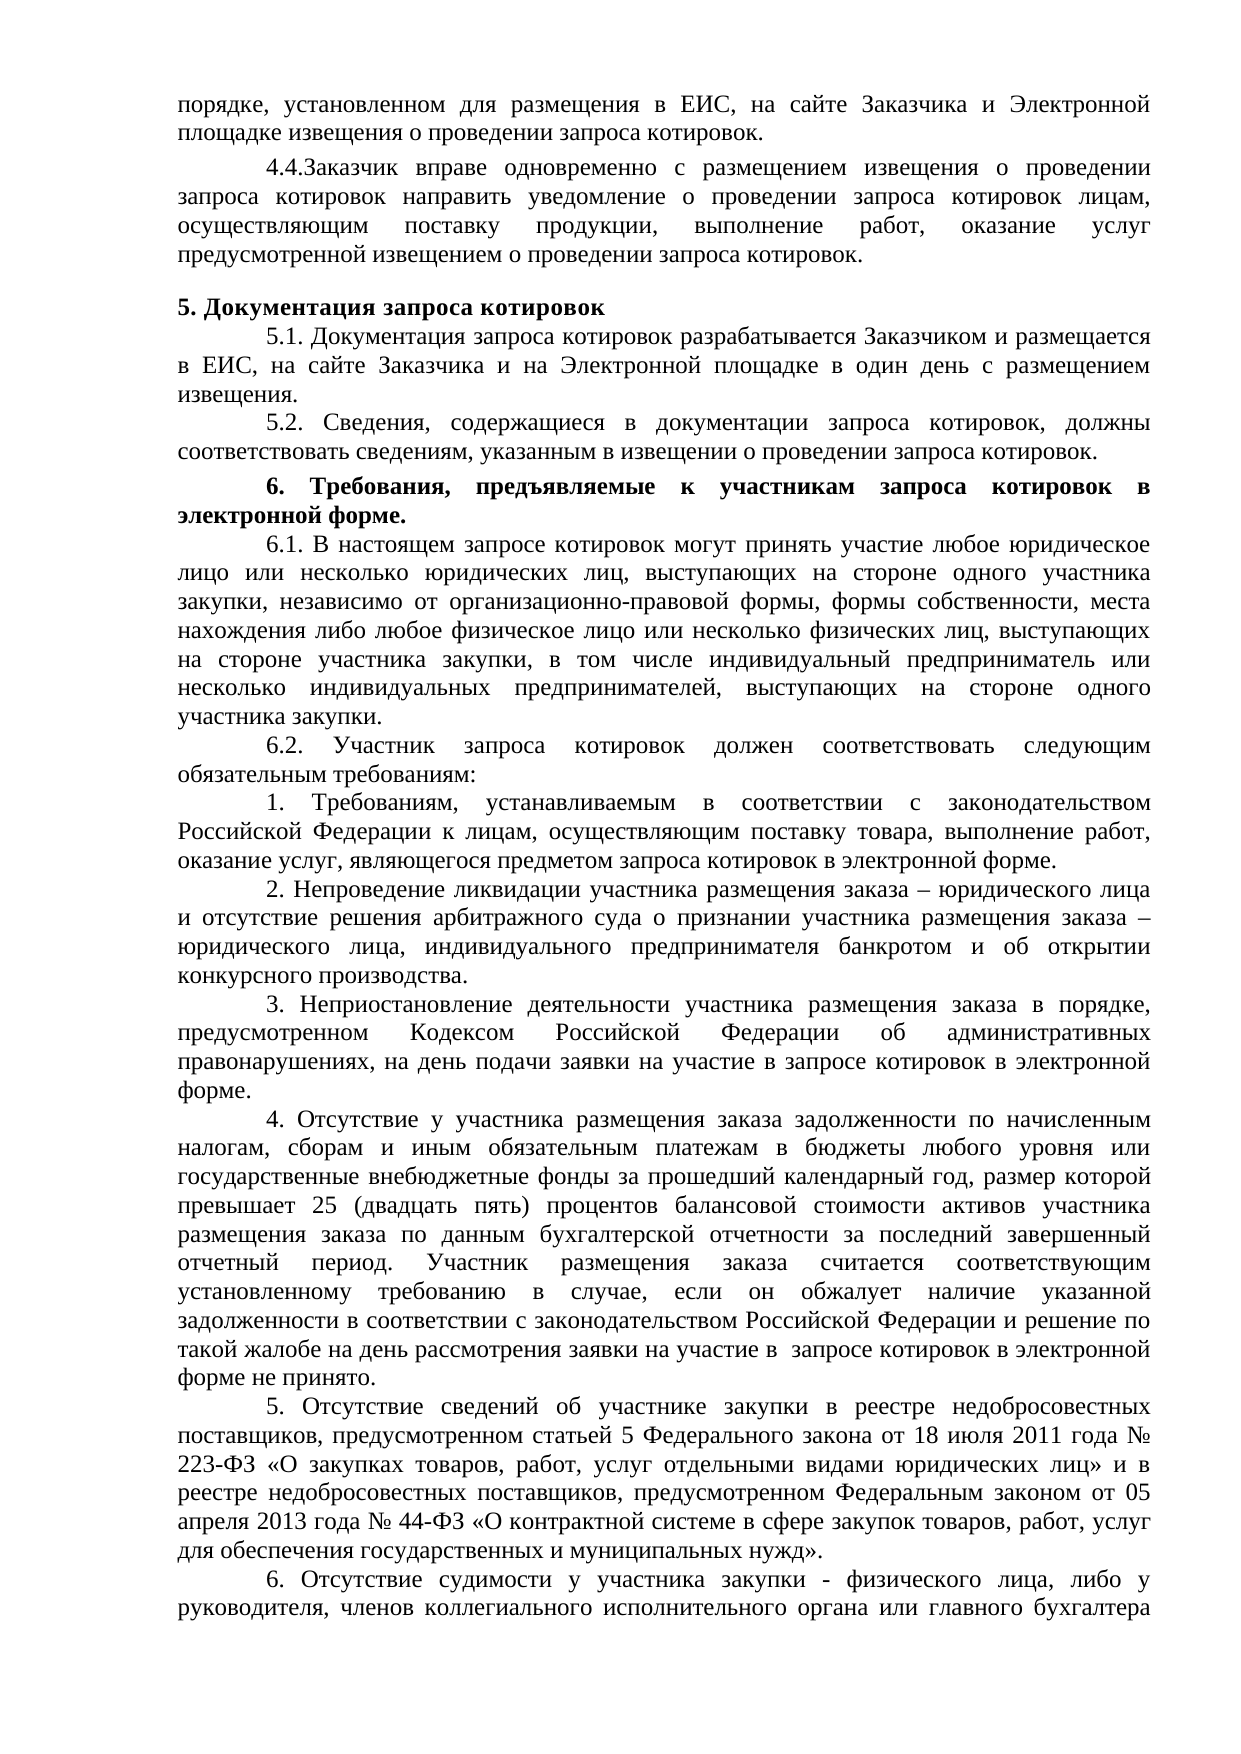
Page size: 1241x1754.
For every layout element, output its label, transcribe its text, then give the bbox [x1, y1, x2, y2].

list 1. Требованиям, устанавливаемым в соответствии с законодательством Российской Федерации к лицам, осуществляющим поставку товара, выполнение работ, оказание услуг, являющегося предметом запроса котировок в электронной форме. [177, 787, 1152, 874]
list 4.4.Заказчик вправе одновременно с размещением извещения о проведении запроса котировок направить уведомление о проведении запроса котировок лицам, осуществляющим поставку продукции, выполнение работ, оказание услуг предусмотренной извещением о проведении запроса котировок. [177, 152, 1152, 267]
list 5.2. Сведения, содержащиеся в документации запроса котировок, должны соответствовать сведениям, указанным в извещении о проведении запроса котировок. [177, 407, 1152, 465]
list 5. Отсутствие сведений об участнике закупки в реестре недобросовестных поставщиков, предусмотренном статьей 5 Федерального закона от 18 июля 2011 года № 223-ФЗ «О закупках товаров, работ, услуг отдельными видами юридических лиц» и в реестре недобросовестных поставщиков, предусмотренном Федеральным законом от 05 апреля 2013 года № 44-ФЗ «О контрактной системе в сфере закупок товаров, работ, услуг для обеспечения государственных и муниципальных нужд». [177, 1391, 1152, 1564]
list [177, 1564, 1152, 1621]
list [177, 89, 1152, 146]
list 6.2. Участник запроса котировок должен соответствовать следующим обязательным требованиям: [177, 730, 1152, 787]
list 4. Отсутствие у участника размещения заказа задолженности по начисленным налогам, сборам и иным обязательным платежам в бюджеты любого уровня или государственные внебюджетные фонды за прошедший календарный год, размер которой превышает 25 (двадцать пять) процентов балансовой стоимости активов участника размещения заказа по данным бухгалтерской отчетности за последний завершенный отчетный период. Участник размещения заказа считается соответствующим установленному требованию в случае, если он обжалует наличие указанной задолженности в соответствии с законодательством Российской Федерации и решение по такой жалобе на день рассмотрения заявки на участие в запросе котировок в электронной форме не принято. [177, 1104, 1152, 1391]
list 2. Непроведение ликвидации участника размещения заказа – юридического лица и отсутствие решения арбитражного суда о признании участника размещения заказа – юридического лица, индивидуального предпринимателя банкротом и об открытии конкурсного производства. [177, 874, 1152, 989]
list 6.1. В настоящем запросе котировок могут принять участие любое юридическое лицо или несколько юридических лиц, выступающих на стороне одного участника закупки, независимо от организационно-правовой формы, формы собственности, места нахождения либо любое физическое лицо или несколько физических лиц, выступающих на стороне участника закупки, в том числе индивидуальный предприниматель или несколько индивидуальных предпринимателей, выступающих на стороне одного участника закупки. [177, 529, 1152, 730]
list 6. Требования, предъявляемые к участникам запроса котировок в электронной форме. [177, 471, 1152, 529]
list 3. Неприостановление деятельности участника размещения заказа в порядке, предусмотренном Кодексом Российской Федерации об административных правонарушениях, на день подачи заявки на участие в запросе котировок в электронной форме. [177, 989, 1152, 1104]
list 5.1. Документация запроса котировок разрабатывается Заказчиком и размещается в ЕИС, на сайте Заказчика и на Электронной площадке в один день с размещением извещения. [177, 321, 1152, 407]
subtitle 5. Документация запроса котировок [177, 292, 1152, 321]
